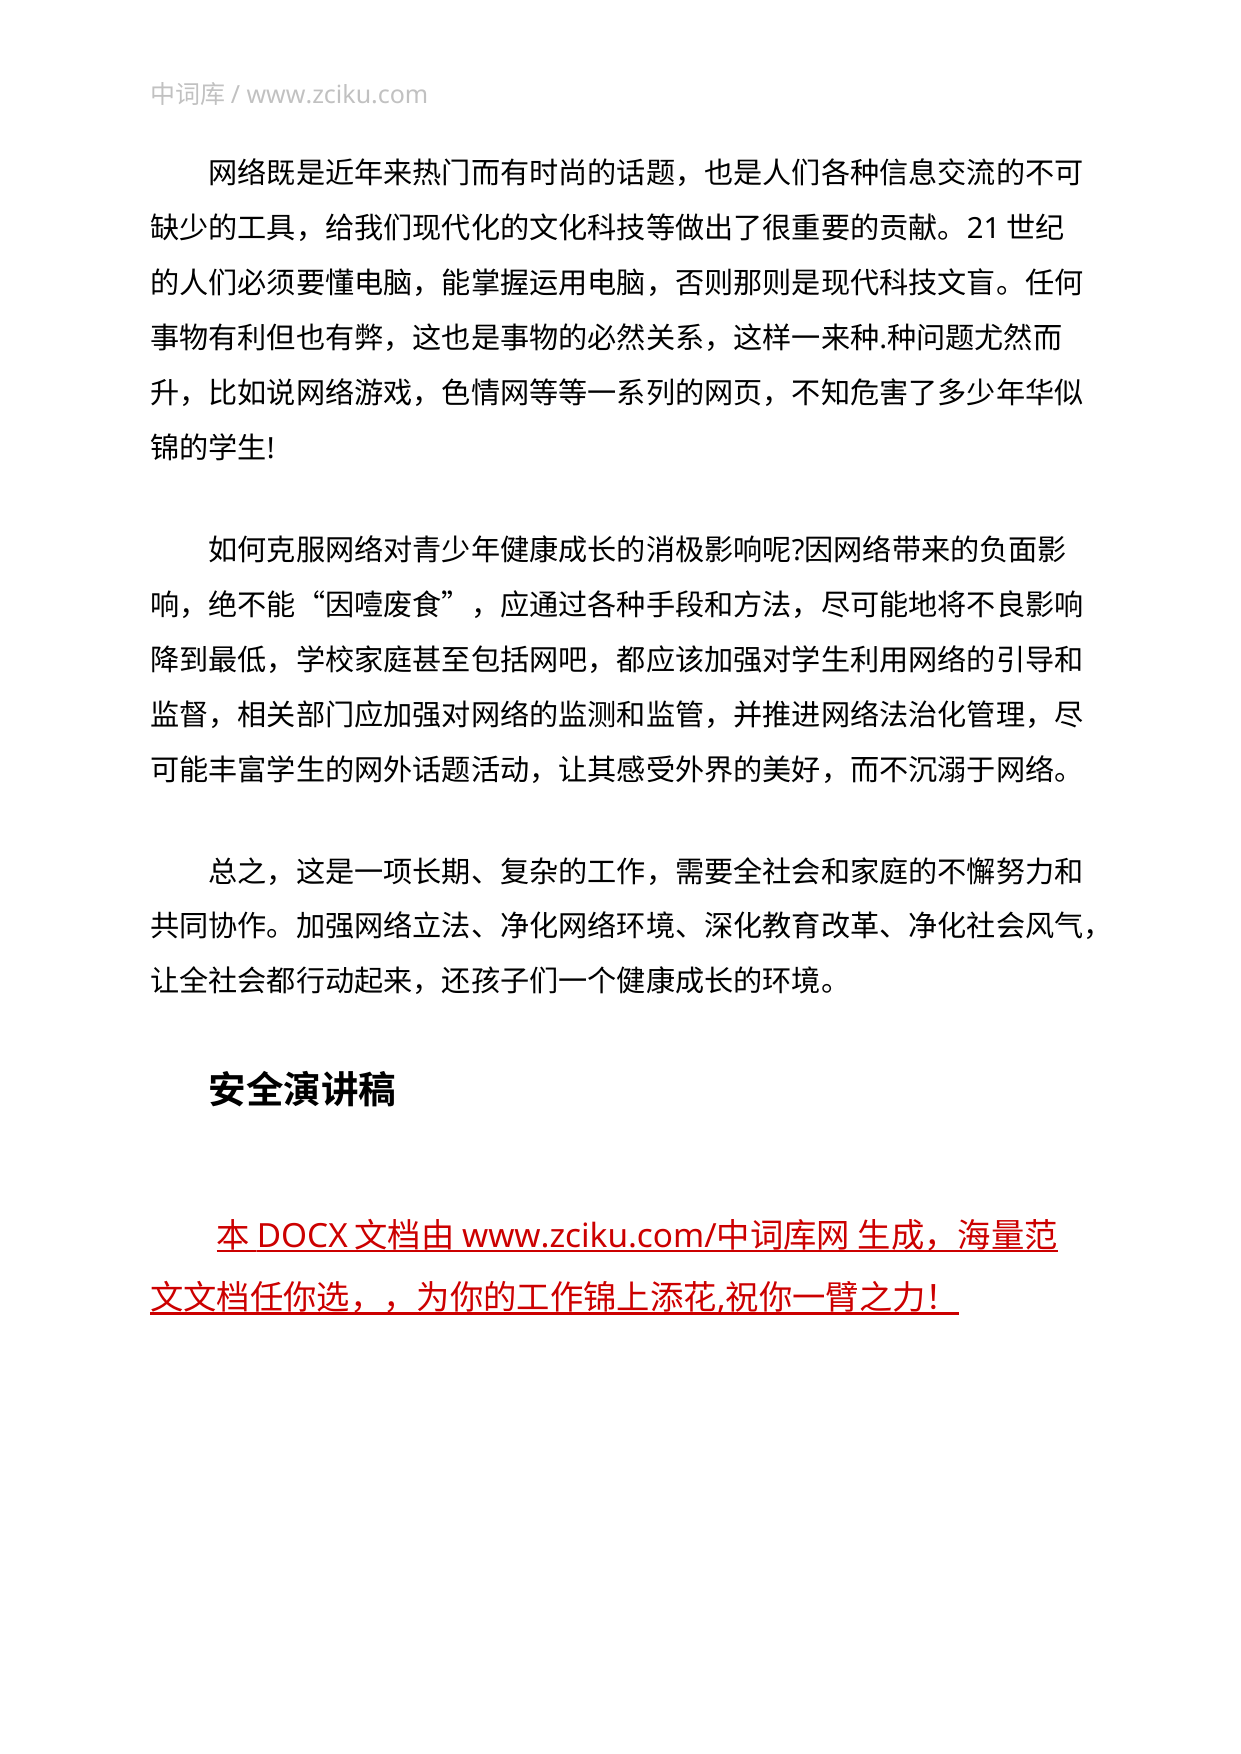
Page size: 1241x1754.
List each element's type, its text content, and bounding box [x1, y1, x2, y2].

text 本DOCX文档由 www.zciku.com/中词库网 生成，海量范文文档任你选，，为你的工作锦上添花,祝你一臂之力！ [150, 1208, 1090, 1319]
text 安全演讲稿 [150, 1060, 1090, 1114]
text 网络既是近年来热门而有时尚的话题，也是人们各种信息交流的不可缺少的工具，给我们现代化的文化科技等做出了很重要的贡献。21世纪的人们必须要懂电脑，能掌握运用电脑，否则那则是现代科技文盲。任何事物有利但也有弊，这也是事物的必然关系，这样一来种.种问题尤然而升，比如说网络游戏，色情网等等一系列的网页，不知危害了多少年华似锦的学生! [150, 150, 1090, 467]
text 总之，这是一项长期、复杂的工作，需要全社会和家庭的不懈努力和共同协作。加强网络立法、净化网络环境、深化教育改革、净化社会风气，让全社会都行动起来，还孩子们一个健康成长的环境。 [150, 848, 1090, 1000]
text 如何克服网络对青少年健康成长的消极影响呢?因网络带来的负面影响，绝不能“因噎废食”，应通过各种手段和方法，尽可能地将不良影响降到最低，学校家庭甚至包括网吧，都应该加强对学生利用网络的引导和监督，相关部门应加强对网络的监测和监管，并推进网络法治化管理，尽可能丰富学生的网外话题活动，让其感受外界的美好，而不沉溺于网络。 [150, 527, 1090, 789]
